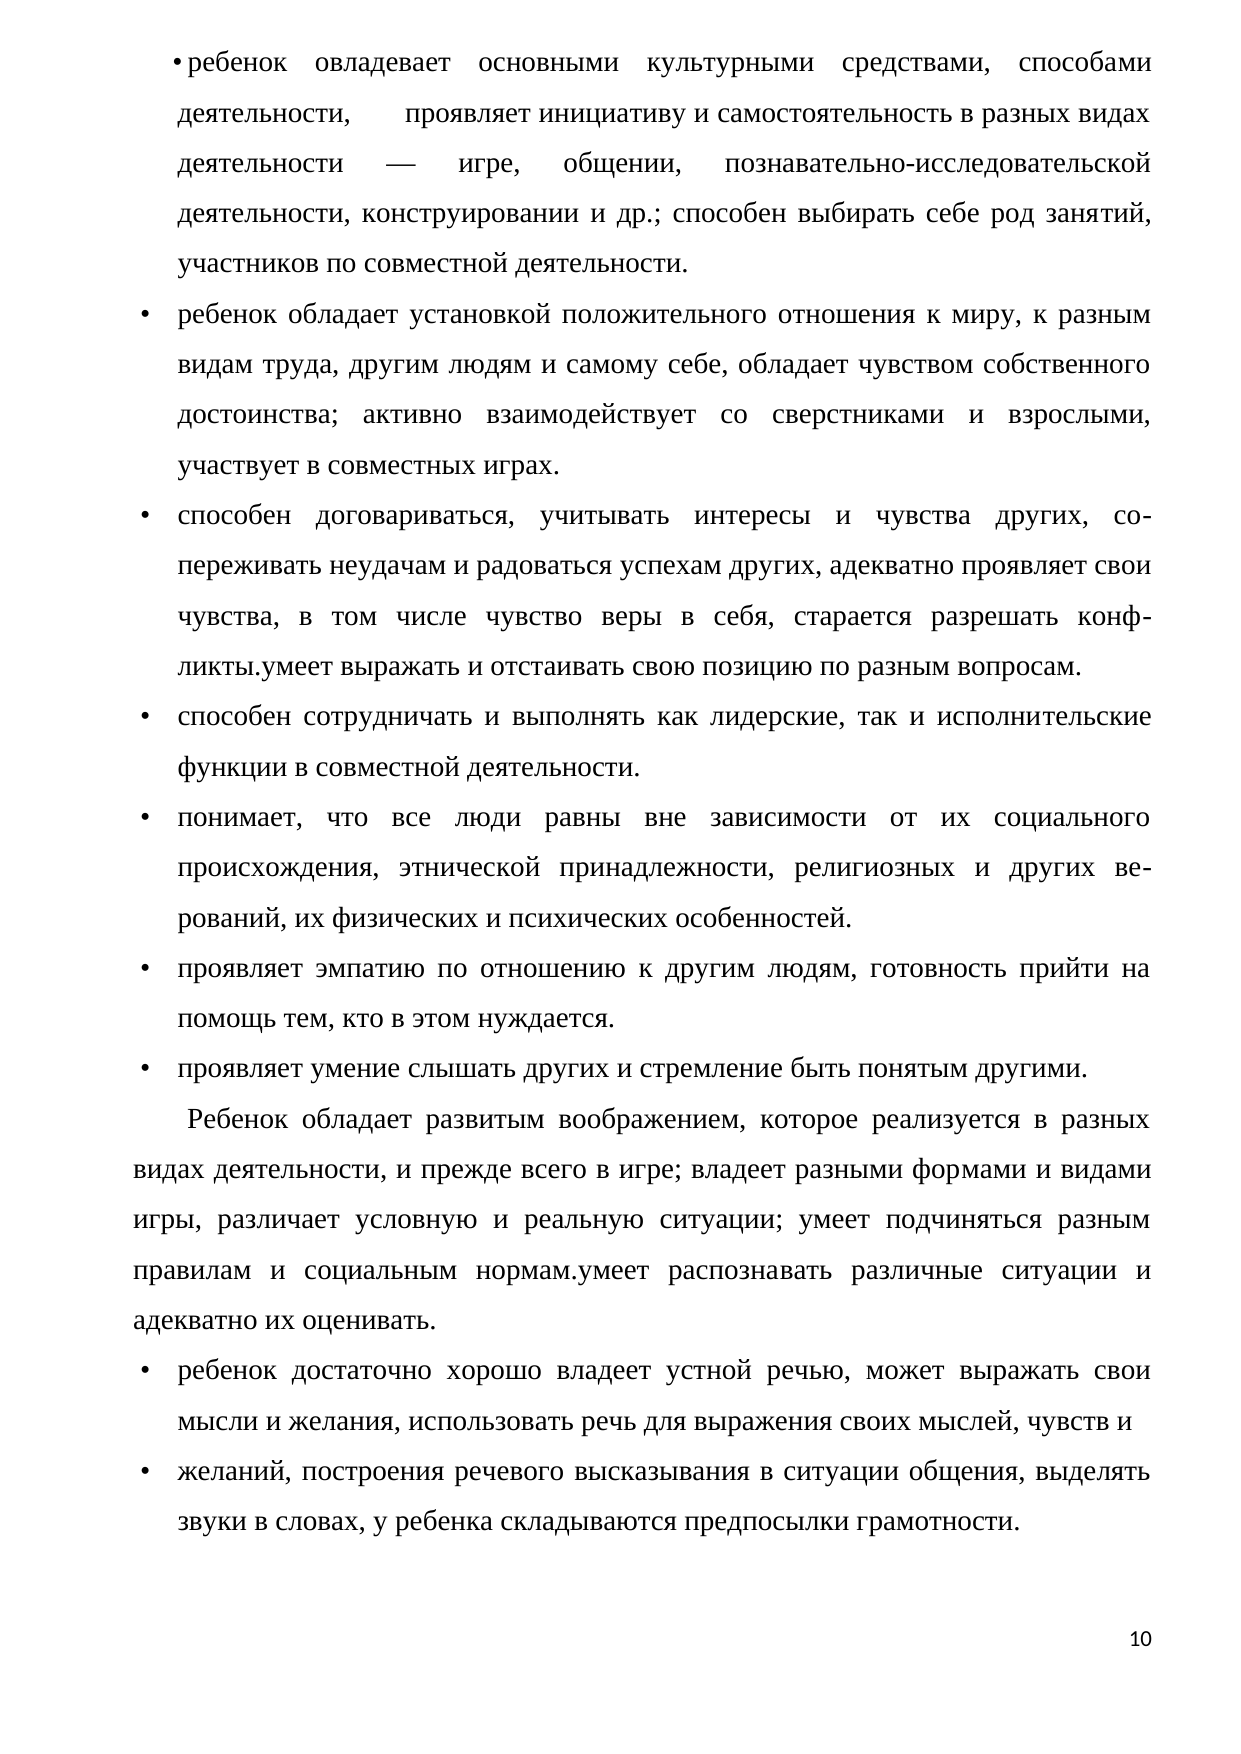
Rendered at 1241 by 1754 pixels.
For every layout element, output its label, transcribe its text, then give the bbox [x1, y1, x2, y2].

text • ребенок овладевает основными культурными средствами, способами деятельности, проявляет инициативу и самостоятельность в разных видах деятельности — игре, общении, познавательно-исследовательской деятельности, конструировании и др.; способен выбирать себе род занятий, участников по совместной деятельности. [143, 44, 1152, 279]
list способен договариваться, учитывать интересы и чувства других, сопереживать неудачам и радоваться успехам других, адекватно проявляет свои чувства, в том числе чувство веры в себя, старается разрешать конфликты.умеет выражать и отстаивать свою позицию по разным вопросам. [140, 497, 1152, 682]
list проявляет эмпатию по отношению к другим людям, готовность прийти на помощь тем, кто в этом нуждается. [140, 950, 1152, 1034]
list способен сотрудничать и выполнять как лидерские, так и исполнительские функции в совместной деятельности. [140, 698, 1152, 782]
list желаний, построения речевого высказывания в ситуации общения, выделять звуки в словах, у ребенка складываются предпосылки грамотности. [140, 1453, 1152, 1537]
list ребенок достаточно хорошо владеет устной речью, может выражать свои мысли и желания, использовать речь для выражения своих мыслей, чувств и [140, 1352, 1152, 1436]
list ребенок обладает установкой положительного отношения к миру, к разным видам труда, другим людям и самому себе, обладает чувством собственного достоинства; активно взаимодействует со сверстниками и взрослыми, участвует в совместных играх. [140, 296, 1152, 480]
list понимает, что все люди равны вне зависимости от их социального происхождения, этнической принадлежности, религиозных и других верований, их физических и психических особенностей. [140, 799, 1152, 933]
list проявляет умение слышать других и стремление быть понятым другими. [140, 1051, 1152, 1084]
text Ребенок обладает развитым воображением, которое реализуется в разных видах деятельности, и прежде всего в игре; владеет разными формами и видами игры, различает условную и реальную ситуации; умеет подчиняться разным правилам и социальным нормам.умеет распознавать различные ситуации и адекватно их оценивать. [133, 1101, 1152, 1336]
